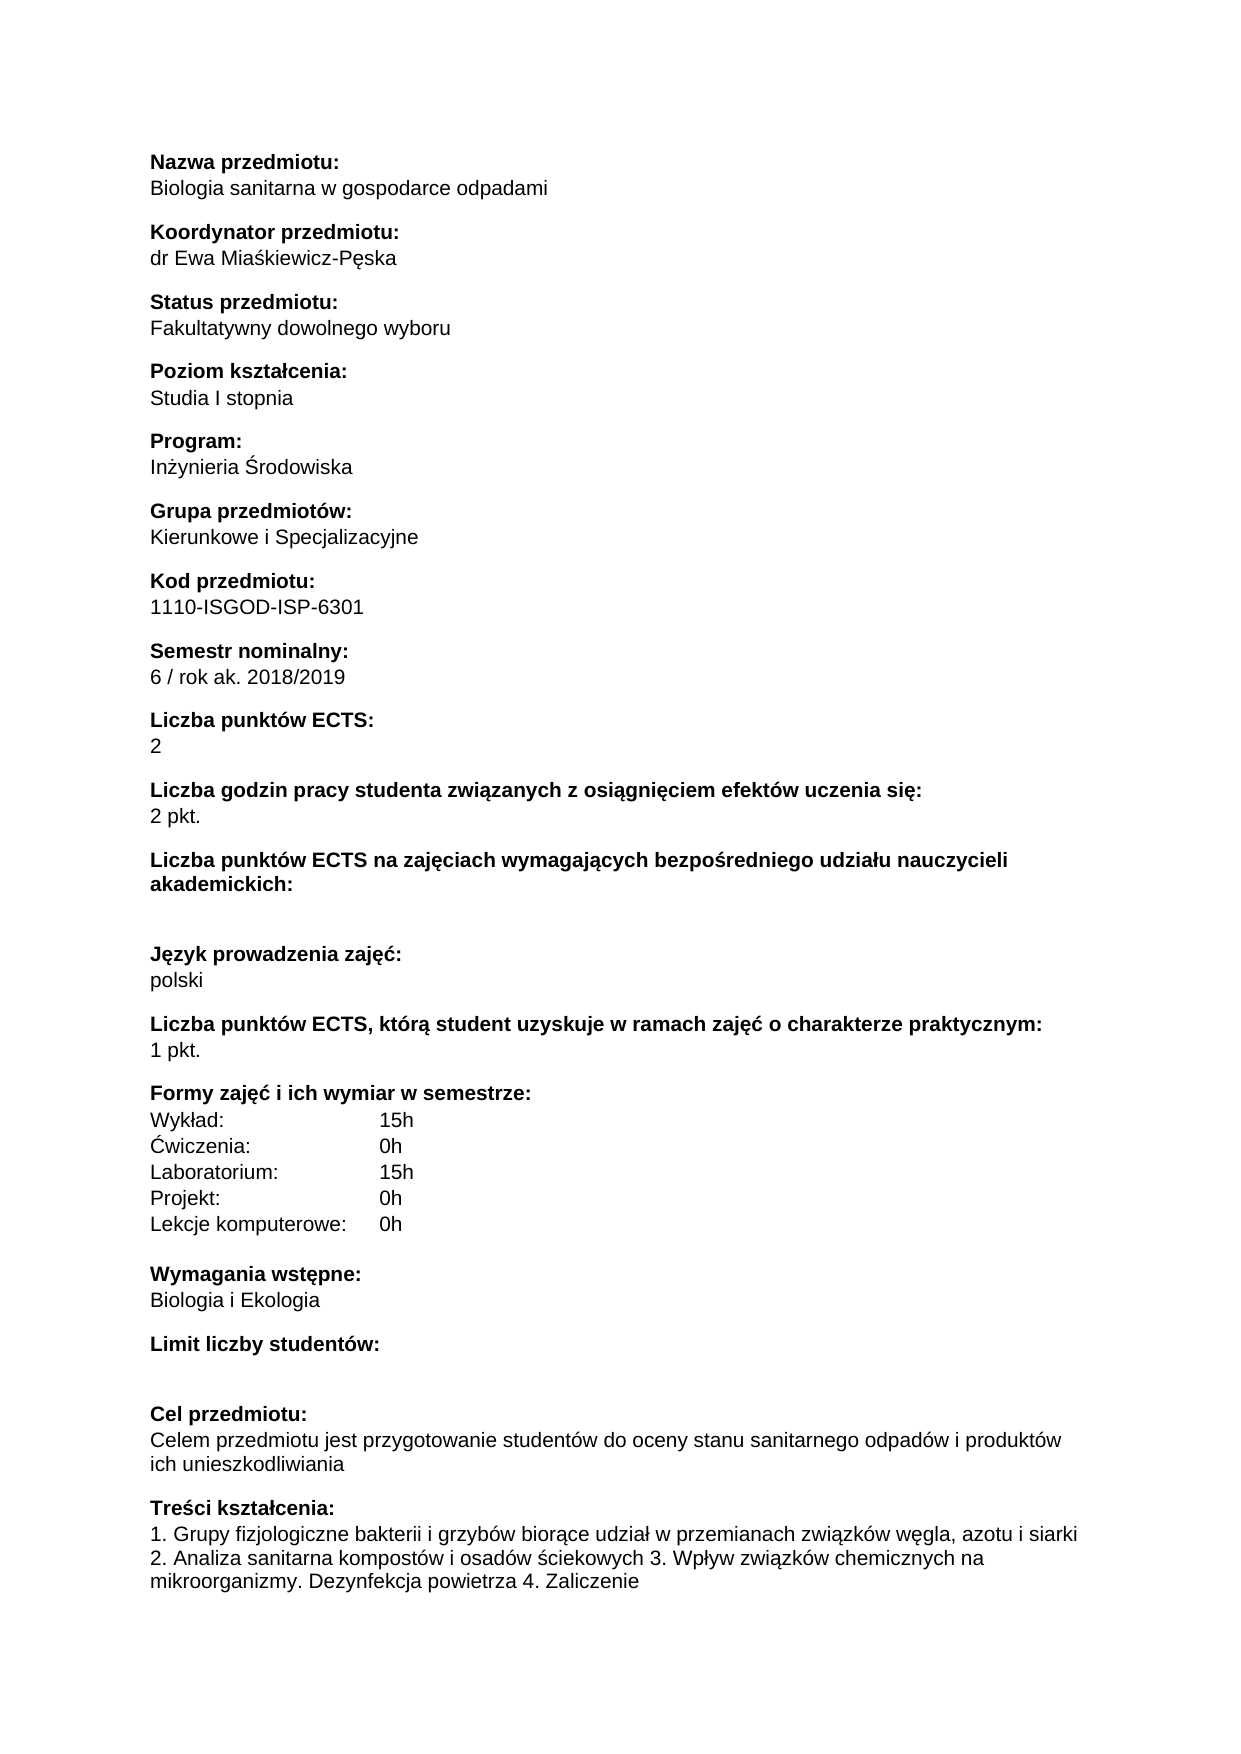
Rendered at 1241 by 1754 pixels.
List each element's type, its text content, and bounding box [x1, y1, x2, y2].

text Kierunkowe i Specjalizacyjne [150, 525, 1090, 549]
text Liczba punktów ECTS, którą student uzyskuje w ramach zajęć o charakterze praktycznym: [150, 1011, 1090, 1035]
table_cell Projekt: [140, 1186, 367, 1210]
table_header Wykład: [140, 1108, 367, 1132]
text Koordynator przedmiotu: [150, 220, 1090, 244]
text Liczba punktów ECTS na zajęciach wymagających bezpośredniego udziału nauczycieli akademickich: [150, 848, 1090, 896]
text 2 pkt. [150, 804, 1090, 828]
text Semestr nominalny: [150, 638, 1090, 662]
text Studia I stopnia [150, 385, 1090, 409]
text Treści kształcenia: [150, 1495, 1090, 1519]
table_cell Ćwiczenia: [140, 1134, 367, 1158]
text Poziom kształcenia: [150, 359, 1090, 383]
table_cell Laboratorium: [140, 1160, 367, 1184]
text 2 [150, 734, 1090, 758]
text Inżynieria Środowiska [150, 455, 1090, 479]
table_cell Lekcje komputerowe: [140, 1212, 367, 1236]
text Fakultatywny dowolnego wyboru [150, 316, 1090, 339]
text Formy zajęć i ich wymiar w semestrze: [150, 1081, 1090, 1105]
table_header 15h [369, 1108, 597, 1132]
table_cell 0h [369, 1184, 597, 1210]
text Biologia i Ekologia [150, 1288, 1090, 1312]
text Nazwa przedmiotu: [150, 150, 1090, 174]
text 1 pkt. [150, 1037, 1090, 1061]
text Limit liczby studentów: [150, 1332, 1090, 1356]
text Kod przedmiotu: [150, 569, 1090, 593]
text polski [150, 968, 1090, 992]
text Język prowadzenia zajęć: [150, 942, 1090, 966]
table_cell 0h [369, 1210, 597, 1236]
text 1. Grupy fizjologiczne bakterii i grzybów biorące udział w przemianach związków węgla, azotu i siarki 2. Analiza sanitarna kompostów i osadów ściekowych 3. Wpływ związków chemicznych na mikroorganizmy. Dezynfekcja powietrza 4. Zaliczenie [150, 1521, 1090, 1593]
text Status przedmiotu: [150, 289, 1090, 313]
text 6 / rok ak. 2018/2019 [150, 664, 1090, 688]
table_cell 15h [369, 1158, 597, 1184]
text Wymagania wstępne: [150, 1262, 1090, 1286]
text Grupa przedmiotów: [150, 499, 1090, 523]
text dr Ewa Miaśkiewicz-Pęska [150, 246, 1090, 270]
table_cell 0h [369, 1132, 597, 1158]
text 1110-ISGOD-ISP-6301 [150, 595, 1090, 619]
text Biologia sanitarna w gospodarce odpadami [150, 176, 1090, 200]
text Program: [150, 429, 1090, 453]
text Liczba godzin pracy studenta związanych z osiągnięciem efektów uczenia się: [150, 778, 1090, 802]
text Celem przedmiotu jest przygotowanie studentów do oceny stanu sanitarnego odpadów i produktów ich unieszkodliwiania [150, 1428, 1090, 1476]
text Cel przedmiotu: [150, 1402, 1090, 1426]
text Liczba punktów ECTS: [150, 708, 1090, 732]
